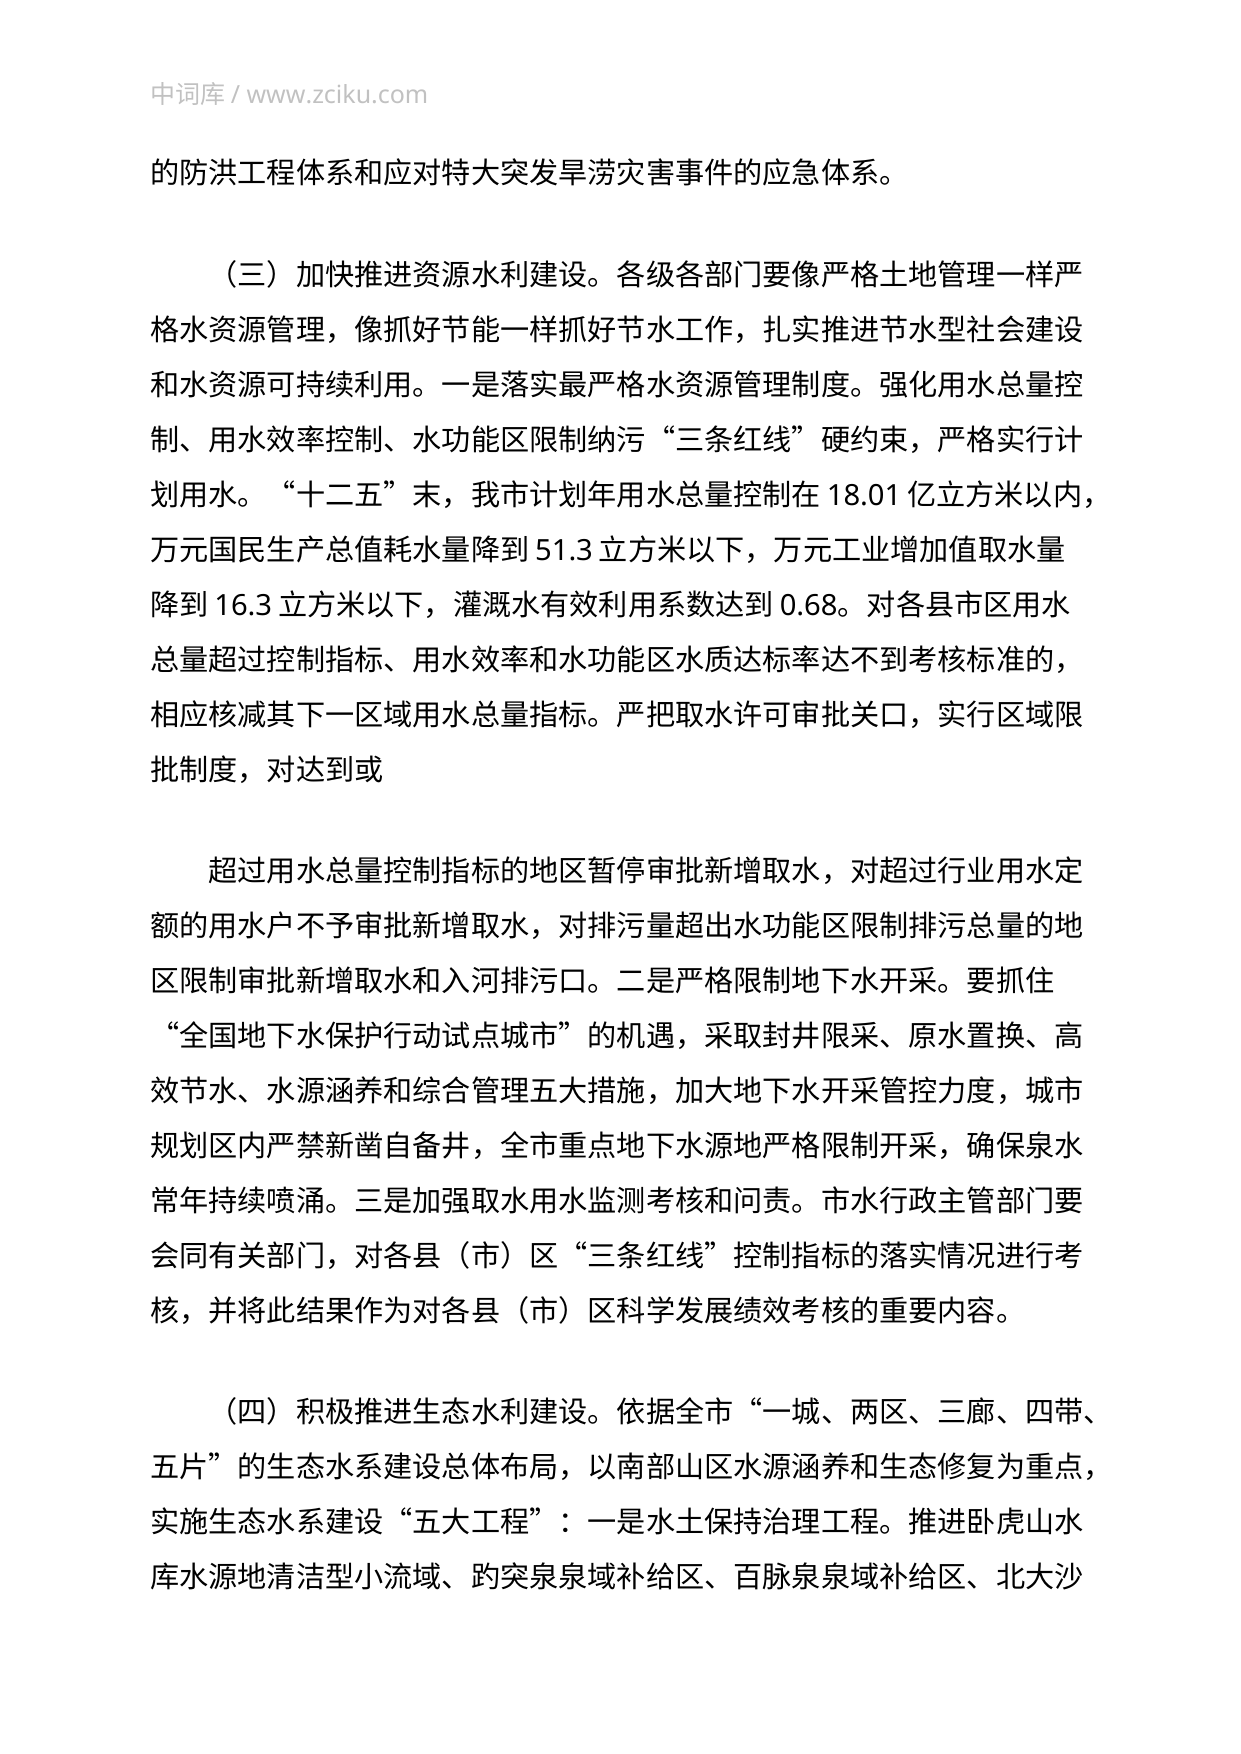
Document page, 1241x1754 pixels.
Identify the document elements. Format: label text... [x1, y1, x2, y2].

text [150, 150, 1090, 192]
text （三）加快推进资源水利建设。各级各部门要像严格土地管理一样严格水资源管理，像抓好节能一样抓好节水工作，扎实推进节水型社会建设和水资源可持续利用。一是落实最严格水资源管理制度。强化用水总量控制、用水效率控制、水功能区限制纳污“三条红线”硬约束，严格实行计划用水。“十二五”末，我市计划年用水总量控制在18.01亿立方米以内，万元国民生产总值耗水量降到51.3立方米以下，万元工业增加值取水量降到16.3立方米以下，灌溉水有效利用系数达到0.68。对各县市区用水总量超过控制指标、用水效率和水功能区水质达标率达不到考核标准的，相应核减其下一区域用水总量指标。严把取水许可审批关口，实行区域限批制度，对达到或 [150, 252, 1090, 788]
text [150, 1389, 1090, 1596]
text 超过用水总量控制指标的地区暂停审批新增取水，对超过行业用水定额的用水户不予审批新增取水，对排污量超出水功能区限制排污总量的地区限制审批新增取水和入河排污口。二是严格限制地下水开采。要抓住“全国地下水保护行动试点城市”的机遇，采取封井限采、原水置换、高效节水、水源涵养和综合管理五大措施，加大地下水开采管控力度，城市规划区内严禁新凿自备井，全市重点地下水源地严格限制开采，确保泉水常年持续喷涌。三是加强取水用水监测考核和问责。市水行政主管部门要会同有关部门，对各县（市）区“三条红线”控制指标的落实情况进行考核，并将此结果作为对各县（市）区科学发展绩效考核的重要内容。 [150, 848, 1090, 1329]
